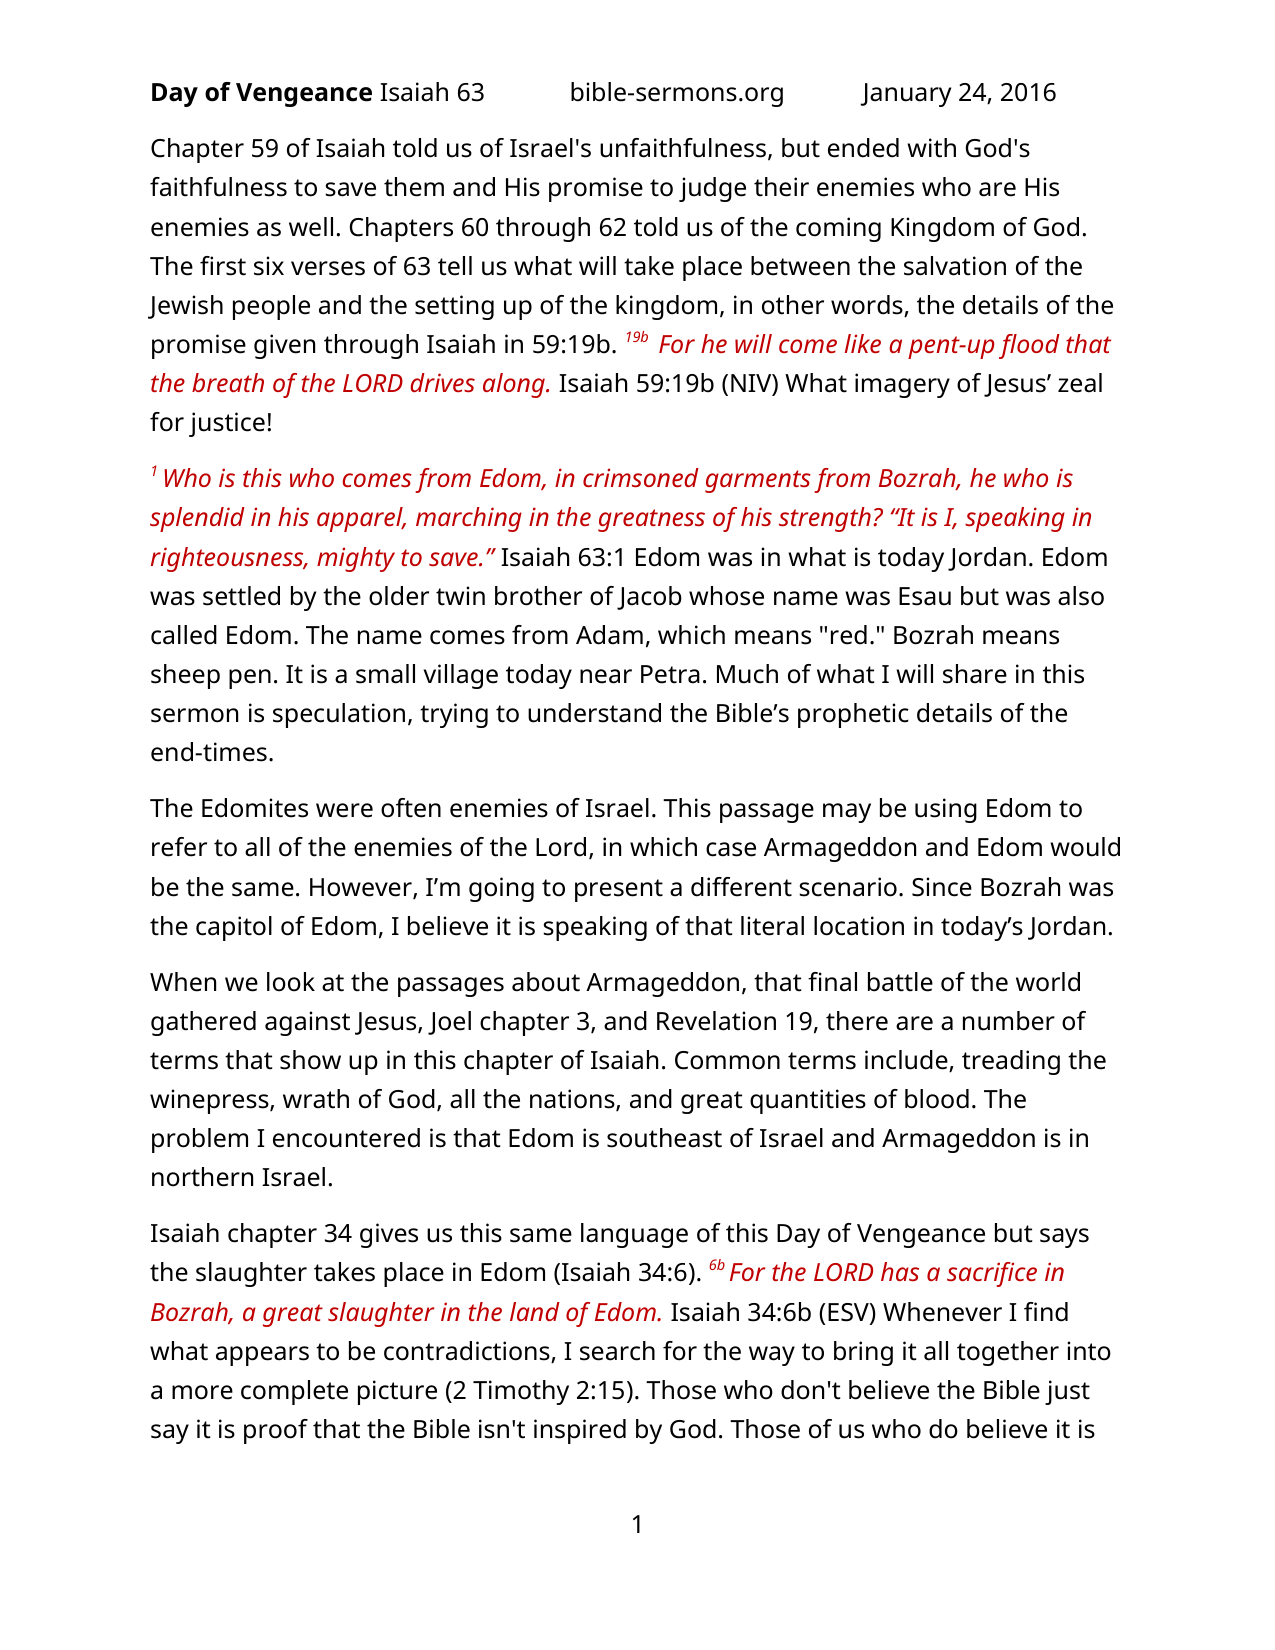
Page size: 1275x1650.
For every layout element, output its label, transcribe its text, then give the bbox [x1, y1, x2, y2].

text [150, 1216, 1125, 1446]
text Day of Vengeance Isaiah 63 bible-sermons.org January 24, 2016 [150, 75, 1125, 109]
text 1 Who is this who comes from Edom, in crimsoned garments from Bozrah, he who is splendid in his apparel, marching in the greatness of his strength? “It is I, speaking in righteousness, mighty to save.” Isaiah 63:1 Edom was in what is today Jordan. Edom was settled by the older twin brother of Jacob whose name was Esau but was also called Edom. The name comes from Adam, which means "red." Bozrah means sheep pen. It is a small village today near Petra. Much of what I will share in this sermon is speculation, trying to understand the Bible’s prophetic details of the end-times. [150, 461, 1125, 769]
text The Edomites were often enemies of Israel. This passage may be using Edom to refer to all of the enemies of the Lord, in which case Armageddon and Edom would be the same. However, I’m going to present a different scenario. Since Bozrah was the capitol of Edom, I believe it is speaking of that literal location in today’s Jordan. [150, 791, 1125, 942]
text When we look at the passages about Armageddon, that final battle of the world gathered against Jesus, Joel chapter 3, and Revelation 19, there are a number of terms that show up in this chapter of Isaiah. Common terms include, treading the winepress, wrath of God, all the nations, and great quantities of blood. The problem I encountered is that Edom is southeast of Israel and Armageddon is in northern Israel. [150, 964, 1125, 1194]
text Chapter 59 of Isaiah told us of Israel's unfaithfulness, but ended with God's faithfulness to save them and His promise to judge their enemies who are His enemies as well. Chapters 60 through 62 told us of the coming Kingdom of God. The first six verses of 63 tell us what will take place between the salvation of the Jewish people and the setting up of the kingdom, in other words, the details of the promise given through Isaiah in 59:19b. 19b For he will come like a pent-up flood that the breath of the LORD drives along. Isaiah 59:19b (NIV) What imagery of Jesus’ zeal for justice! [150, 131, 1125, 439]
